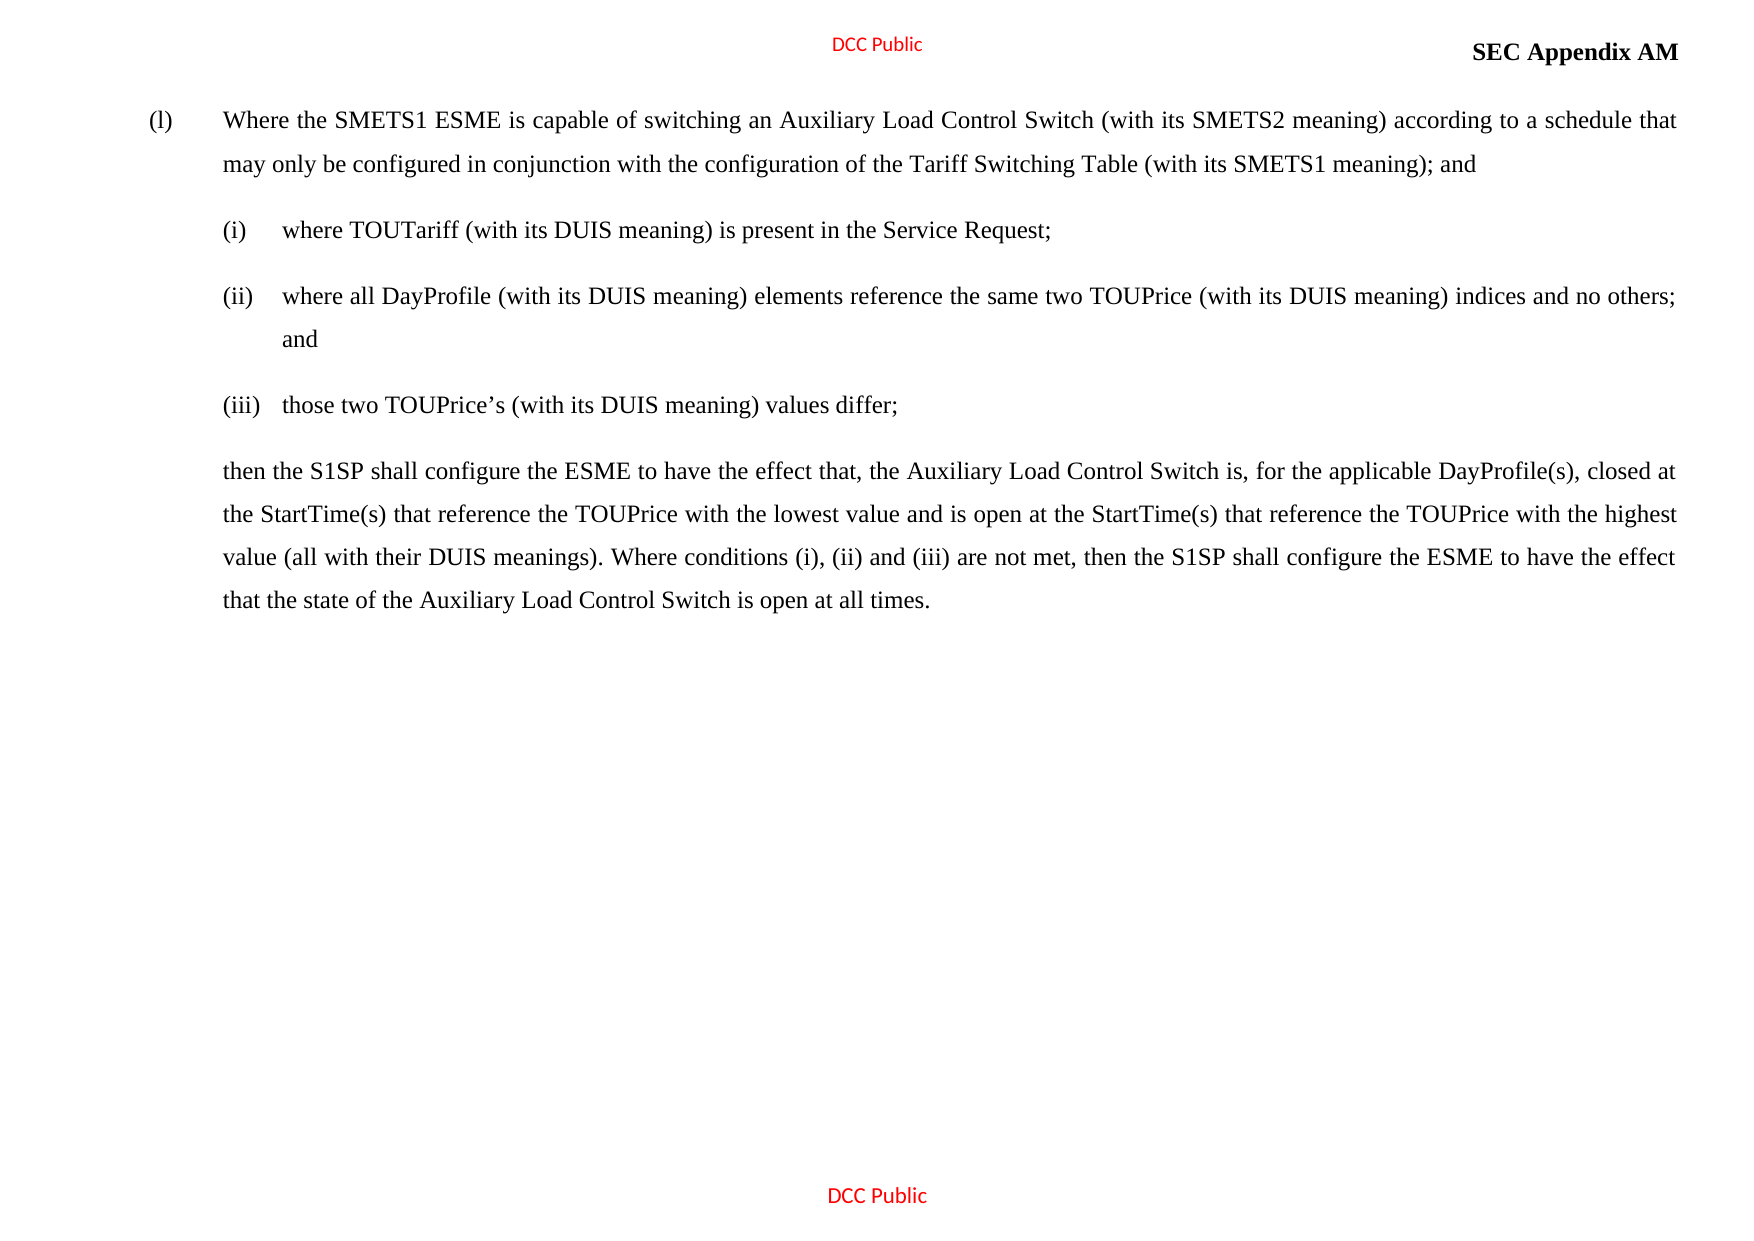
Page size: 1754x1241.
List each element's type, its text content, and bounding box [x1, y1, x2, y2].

subtitle Where the SMETS1 ESME is capable of switching an Auxiliary Load Control Switch (with its SMETS2 meaning) according to a schedule that may only be configured in conjunction with the configuration of the Tariff Switching Table (with its SMETS1 meaning); and [149, 106, 1679, 177]
subtitle where all DayProfile (with its DUIS meaning) elements reference the same two TOUPrice (with its DUIS meaning) indices and no others; and [223, 281, 1679, 353]
subtitle those two TOUPrice’s (with its DUIS meaning) values differ; [223, 390, 1679, 419]
text then the S1SP shall configure the ESME to have the effect that, the Auxiliary Load Control Switch is, for the applicable DayProfile(s), closed at the StartTime(s) that reference the TOUPrice with the lowest value and is open at the StartTime(s) that reference the TOUPrice with the highest value (all with their DUIS meanings). Where conditions (i), (ii) and (iii) are not met, then the S1SP shall configure the ESME to have the effect that the state of the Auxiliary Load Control Switch is open at all times. [223, 456, 1679, 614]
subtitle where TOUTariff (with its DUIS meaning) is present in the Service Request; [223, 215, 1679, 243]
